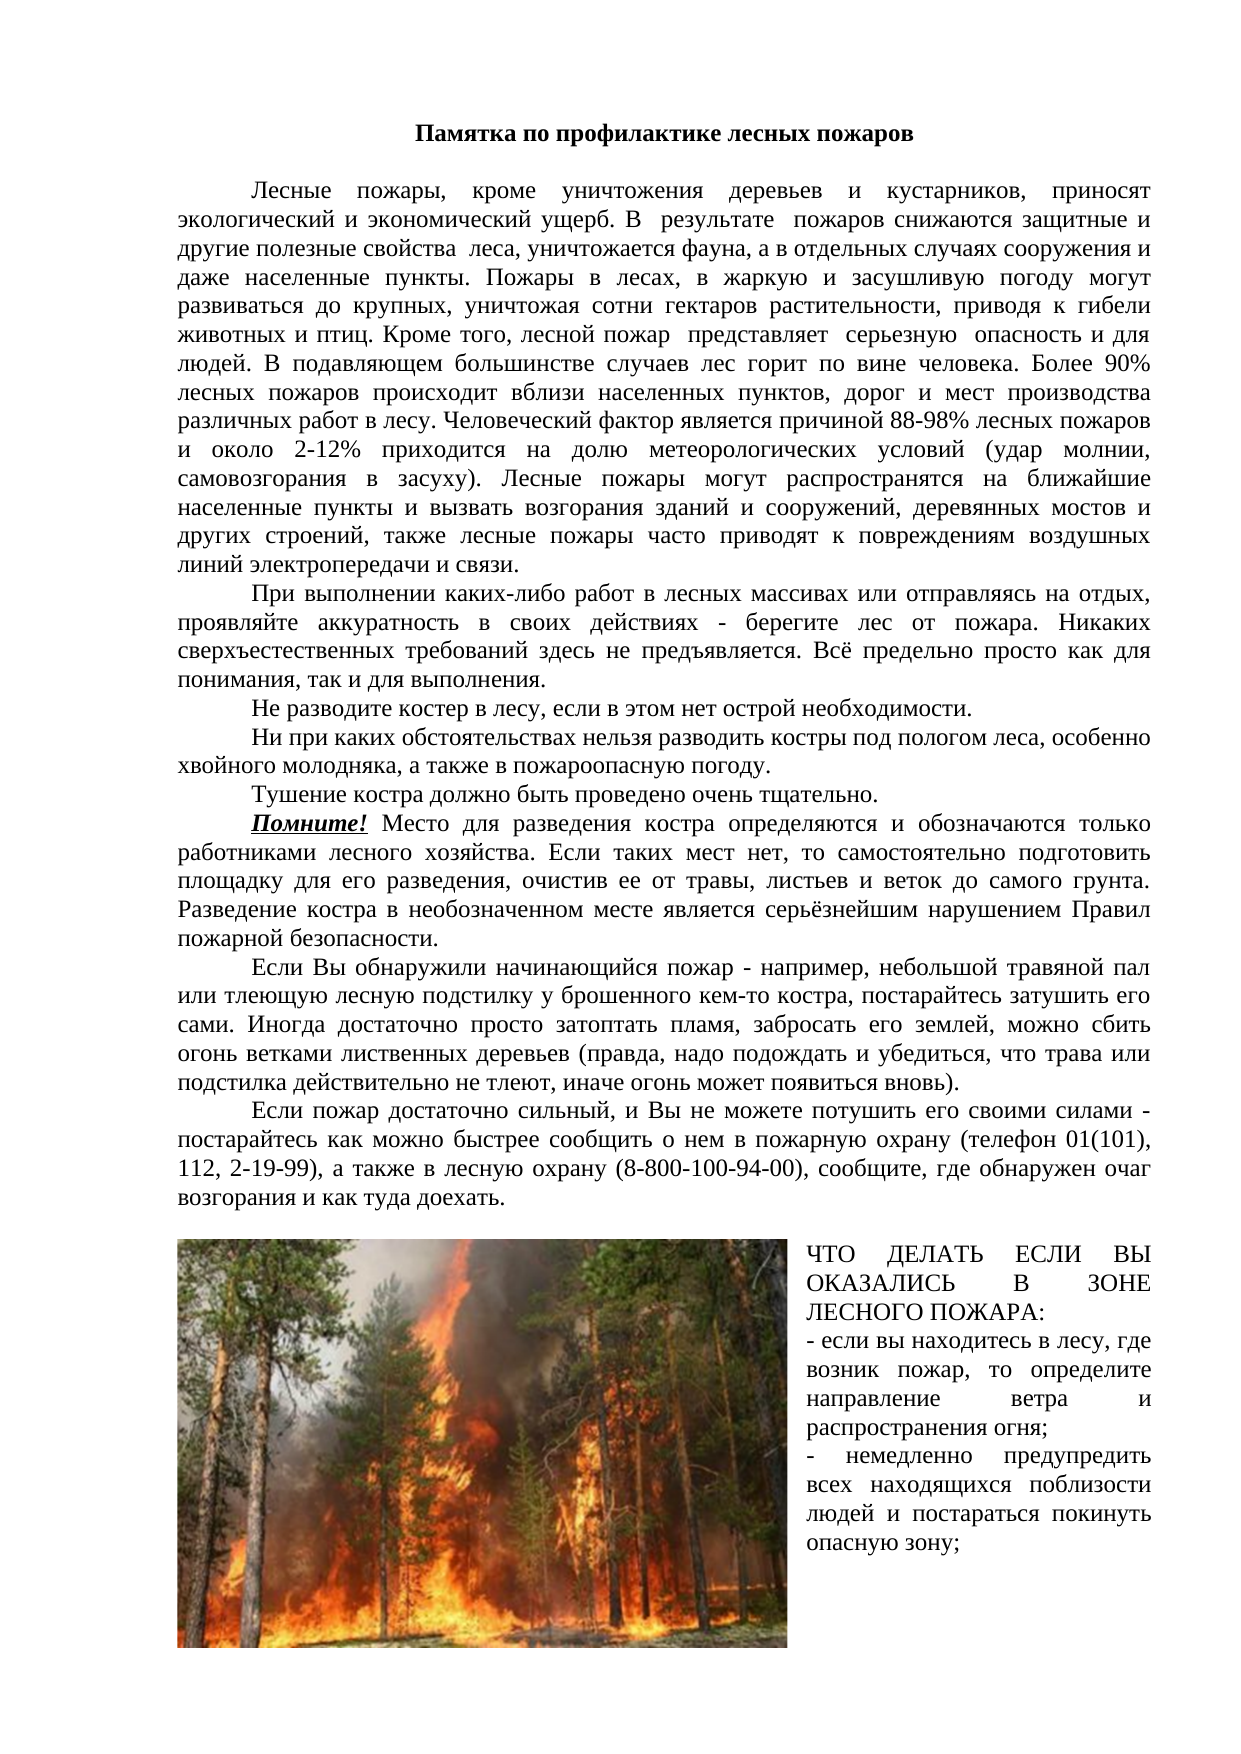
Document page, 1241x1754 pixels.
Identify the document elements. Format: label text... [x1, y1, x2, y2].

text Помните! Место для разведения костра определяются и обозначаются только работниками лесного хозяйства. Если таких мест нет, то самостоятельно подготовить площадку для его разведения, очистив ее от травы, листьев и веток до самого грунта. Разведение костра в необозначенном месте является серьёзнейшим нарушением Правил пожарной безопасности. [177, 808, 1152, 952]
text - немедленно предупредить всех находящихся поблизости людей и постараться покинуть опасную зону; [788, 1441, 1152, 1556]
text - если вы находитесь в лесу, где возник пожар, то определите направление ветра и распространения огня; [788, 1326, 1152, 1441]
text ЧТО ДЕЛАТЬ ЕСЛИ ВЫ ОКАЗАЛИСЬ В ЗОНЕ ЛЕСНОГО ПОЖАРА: [788, 1239, 1152, 1326]
text Тушение костра должно быть проведено очень тщательно. [177, 779, 1152, 808]
text Памятка по профилактике лесных пожаров [177, 118, 1152, 147]
text Не разводите костер в лесу, если в этом нет острой необходимости. [177, 693, 1152, 722]
text Если пожар достаточно сильный, и Вы не можете потушить его своими силами - постарайтесь как можно быстрее сообщить о нем в пожарную охрану (телефон 01(101), 112, 2-19-99), а также в лесную охрану (8-800-100-94-00), сообщите, где обнаружен очаг возгорания и как туда доехать. [177, 1096, 1152, 1211]
text Лесные пожары, кроме уничтожения деревьев и кустарников, приносят экологический и экономический ущерб. В результате пожаров снижаются защитные и другие полезные свойства леса, уничтожается фауна, а в отдельных случаях сооружения и даже населенные пункты. Пожары в лесах, в жаркую и засушливую погоду могут развиваться до крупных, уничтожая сотни гектаров растительности, приводя к гибели животных и птиц. Кроме того, лесной пожар представляет серьезную опасность и для людей. В подавляющем большинстве случаев лес горит по вине человека. Более 90% лесных пожаров происходит вблизи населенных пунктов, дорог и мест производства различных работ в лесу. Человеческий фактор является причиной 88-98% лесных пожаров и около 2-12% приходится на долю метеорологических условий (удар молнии, самовозгорания в засуху). Лесные пожары могут распространятся на ближайшие населенные пункты и вызвать возгорания зданий и сооружений, деревянных мостов и других строений, также лесные пожары часто приводят к повреждениям воздушных линий электропередачи и связи. [177, 176, 1152, 578]
picture [177, 1239, 788, 1648]
text Ни при каких обстоятельствах нельзя разводить костры под пологом леса, особенно хвойного молодняка, а также в пожароопасную погоду. [177, 722, 1152, 779]
text Если Вы обнаружили начинающийся пожар - например, небольшой травяной пал или тлеющую лесную подстилку у брошенного кем-то костра, постарайтесь затушить его сами. Иногда достаточно просто затоптать пламя, забросать его землей, можно сбить огонь ветками лиственных деревьев (правда, надо подождать и убедиться, что трава или подстилка действительно не тлеют, иначе огонь может появиться вновь). [177, 952, 1152, 1096]
text При выполнении каких-либо работ в лесных массивах или отправляясь на отдых, проявляйте аккуратность в своих действиях - берегите лес от пожара. Никаких сверхъестественных требований здесь не предъявляется. Всё предельно просто как для понимания, так и для выполнения. [177, 578, 1152, 693]
